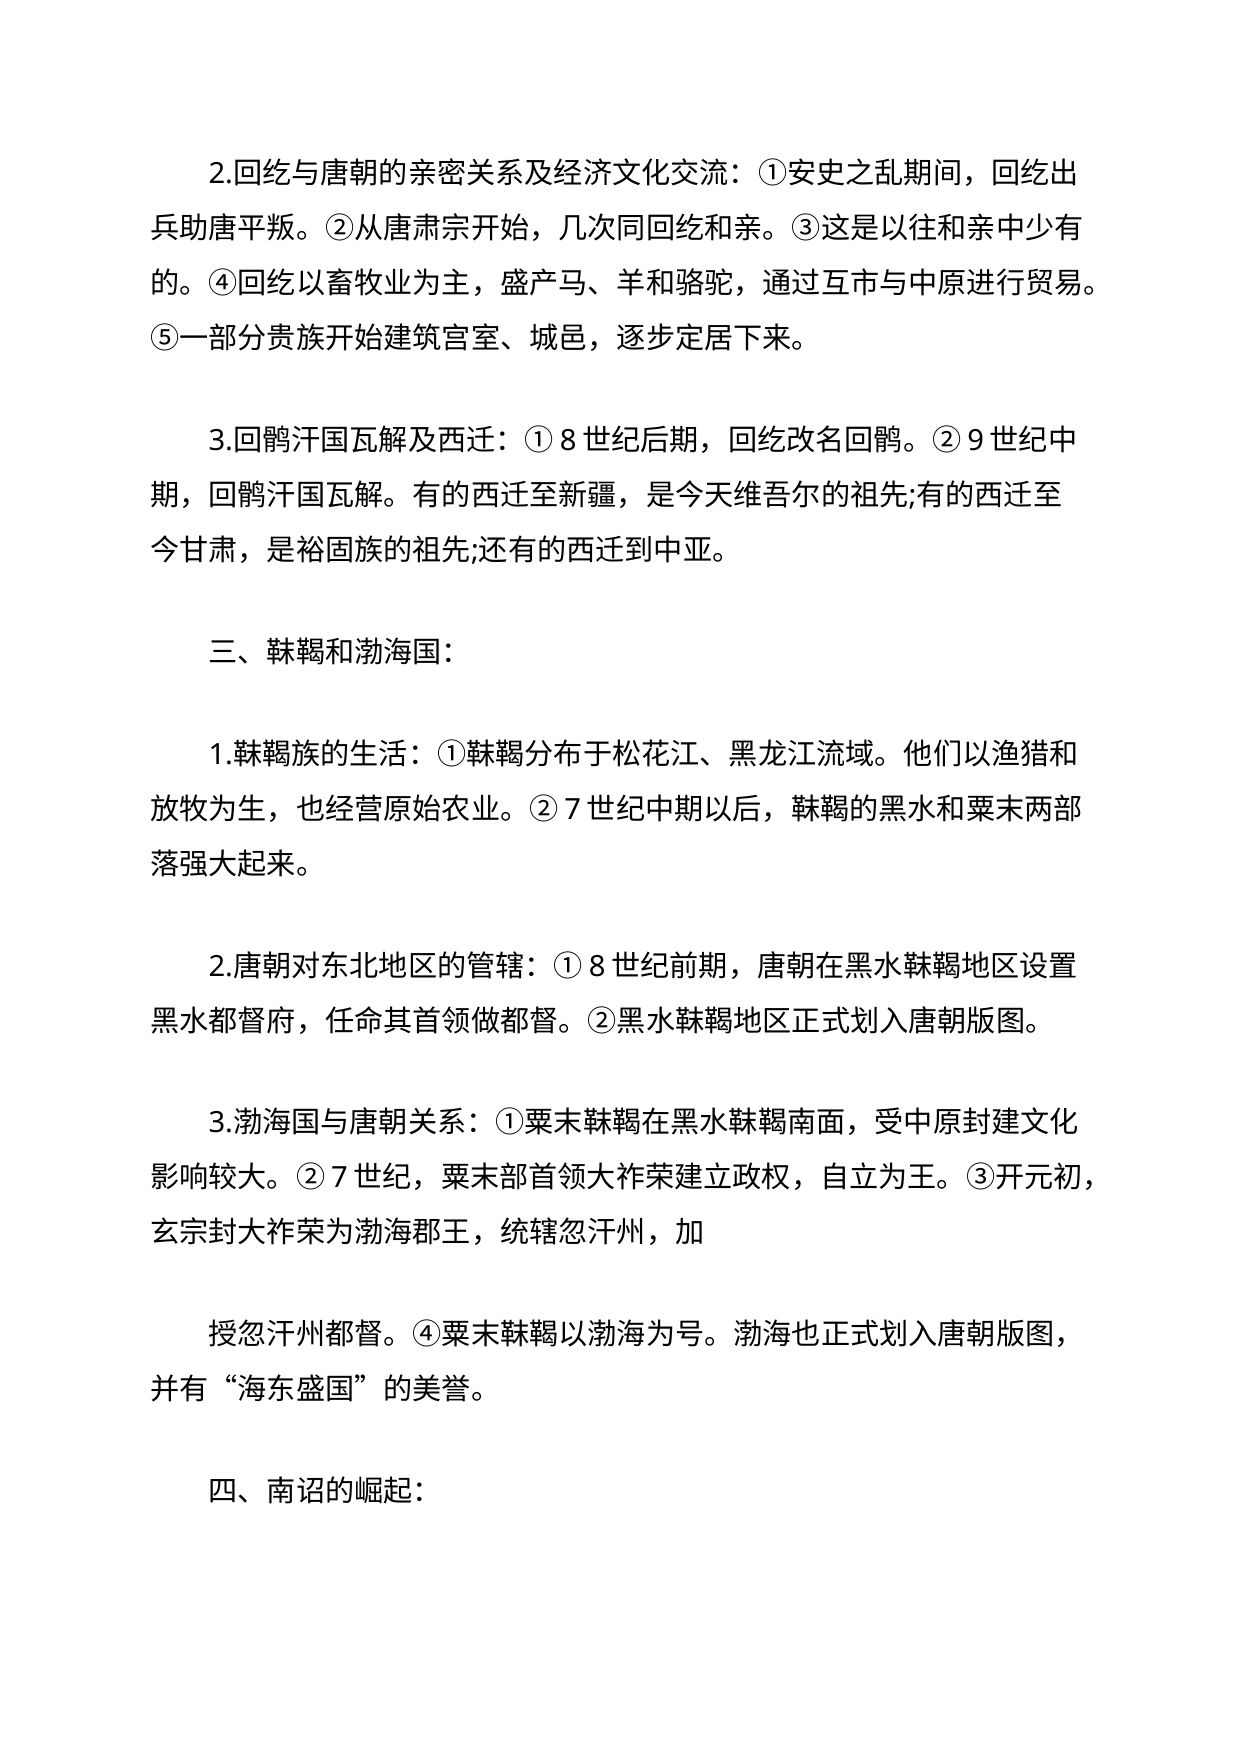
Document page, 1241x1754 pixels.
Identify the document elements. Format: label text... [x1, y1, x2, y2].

text 1.靺鞨族的生活：①靺鞨分布于松花江、黑龙江流域。他们以渔猎和放牧为生，也经营原始农业。②7世纪中期以后，靺鞨的黑水和粟末两部落强大起来。 [150, 730, 1090, 883]
text 2.唐朝对东北地区的管辖：①8世纪前期，唐朝在黑水靺鞨地区设置黑水都督府，任命其首领做都督。②黑水靺鞨地区正式划入唐朝版图。 [150, 942, 1090, 1039]
text 3.渤海国与唐朝关系：①粟末靺鞨在黑水靺鞨南面，受中原封建文化影响较大。②7世纪，粟末部首领大祚荣建立政权，自立为王。③开元初，玄宗封大祚荣为渤海郡王，统辖忽汗州，加 [150, 1099, 1090, 1251]
text 三、靺鞨和渤海国： [150, 628, 1090, 671]
text 2.回纥与唐朝的亲密关系及经济文化交流：①安史之乱期间，回纥出兵助唐平叛。②从唐肃宗开始，几次同回纥和亲。③这是以往和亲中少有的。④回纥以畜牧业为主，盛产马、羊和骆驼，通过互市与中原进行贸易。⑤一部分贵族开始建筑宫室、城邑，逐步定居下来。 [150, 150, 1090, 357]
text 授忽汗州都督。④粟末靺鞨以渤海为号。渤海也正式划入唐朝版图，并有“海东盛国”的美誉。 [150, 1311, 1090, 1408]
text 3.回鹘汗国瓦解及西迁：①8世纪后期，回纥改名回鹘。②9世纪中期，回鹘汗国瓦解。有的西迁至新疆，是今天维吾尔的祖先;有的西迁至今甘肃，是裕固族的祖先;还有的西迁到中亚。 [150, 417, 1090, 569]
text 四、南诏的崛起： [150, 1467, 1090, 1509]
